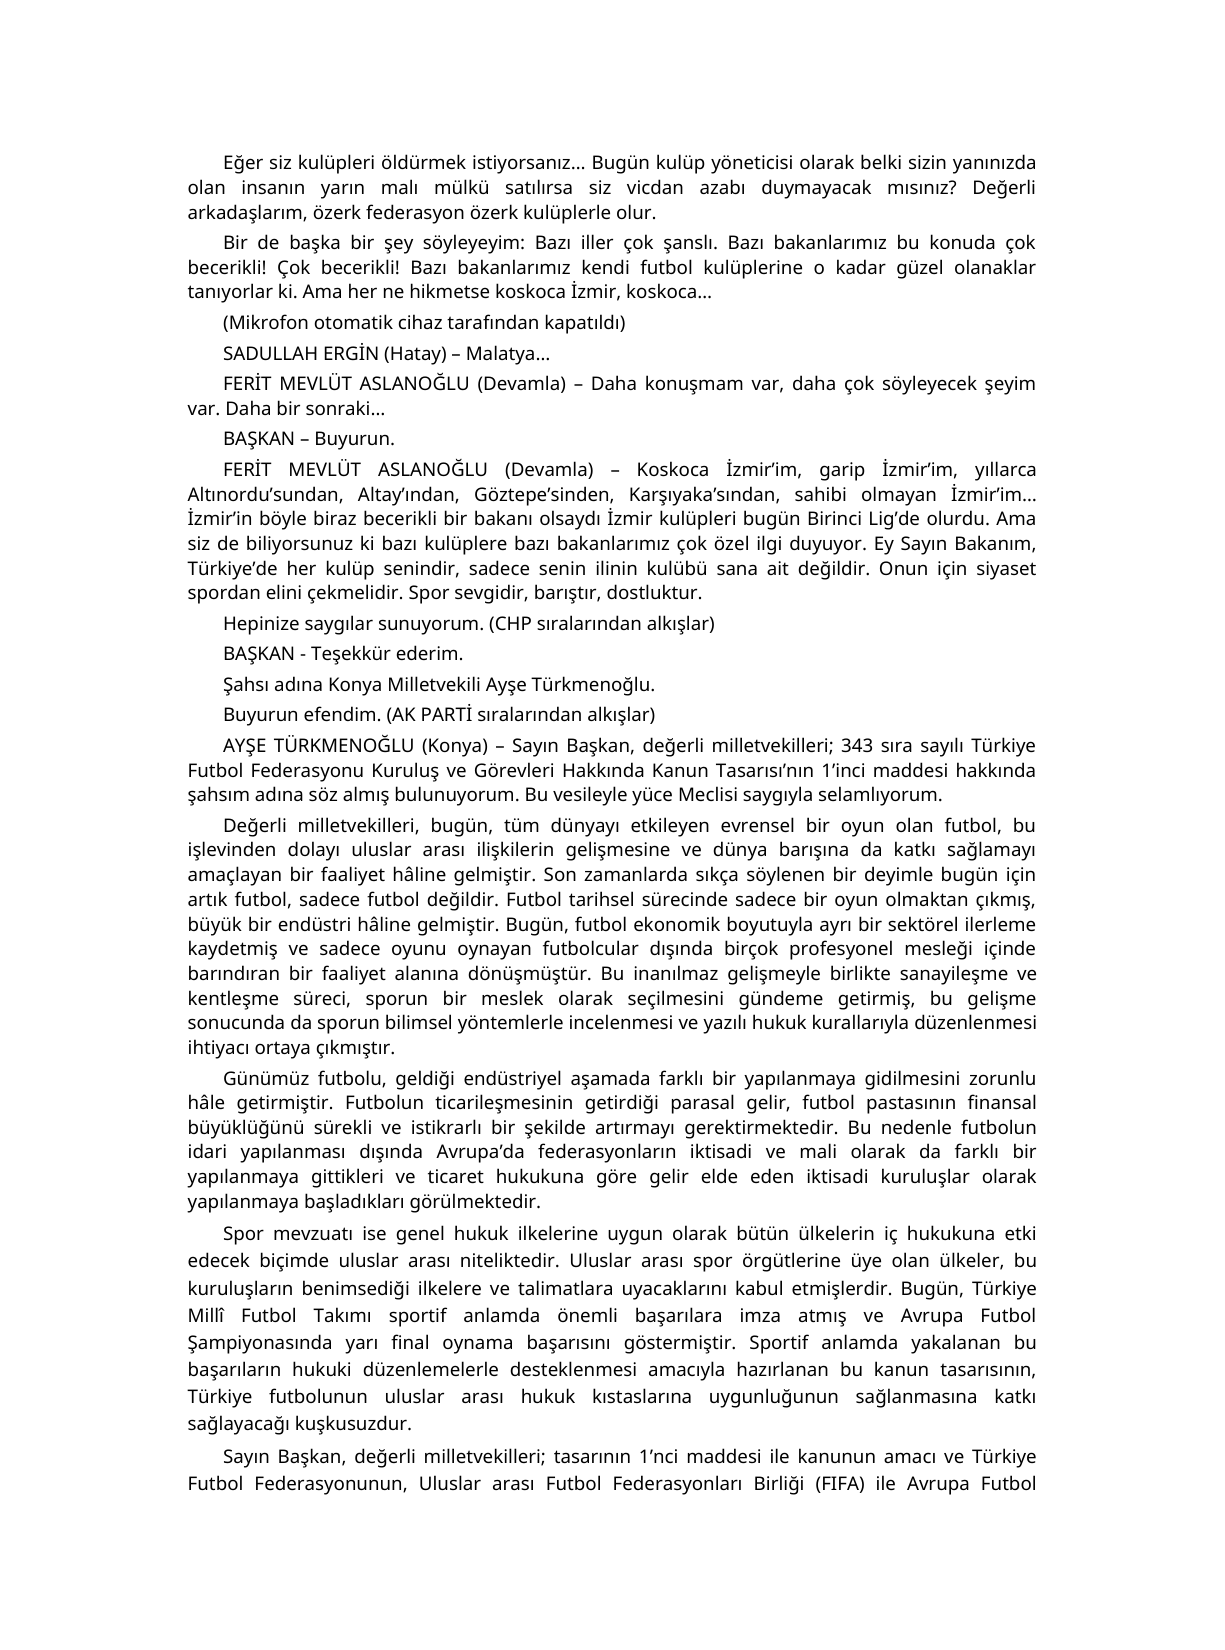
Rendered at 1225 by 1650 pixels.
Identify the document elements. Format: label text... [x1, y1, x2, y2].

text Günümüz futbolu, geldiği endüstriyel aşamada farklı bir yapılanmaya gidilmesini zorunlu hâle getirmiştir. Futbolun ticarileşmesinin getirdiği parasal gelir, futbol pastasının finansal büyüklüğünü sürekli ve istikrarlı bir şekilde artırmayı gerektirmektedir. Bu nedenle futbolun idari yapılanması dışında Avrupa’da federasyonların iktisadi ve mali olarak da farklı bir yapılanmaya gittikleri ve ticaret hukukuna göre gelir elde eden iktisadi kuruluşlar olarak yapılanmaya başladıkları görülmektedir. [187, 1065, 1037, 1213]
text Eğer siz kulüpleri öldürmek istiyorsanız… Bugün kulüp yöneticisi olarak belki sizin yanınızda olan insanın yarın malı mülkü satılırsa siz vicdan azabı duymayacak mısınız? Değerli arkadaşlarım, özerk federasyon özerk kulüplerle olur. [187, 150, 1037, 224]
text Şahsı adına Konya Milletvekili Ayşe Türkmenoğlu. [187, 672, 1037, 696]
text AYŞE TÜRKMENOĞLU (Konya) – Sayın Başkan, değerli milletvekilleri; 343 sıra sayılı Türkiye Futbol Federasyonu Kuruluş ve Görevleri Hakkında Kanun Tasarısı’nın 1’inci maddesi hakkında şahsım adına söz almış bulunuyorum. Bu vesileyle yüce Meclisi saygıyla selamlıyorum. [187, 733, 1037, 807]
text Değerli milletvekilleri, bugün, tüm dünyayı etkileyen evrensel bir oyun olan futbol, bu işlevinden dolayı uluslar arası ilişkilerin gelişmesine ve dünya barışına da katkı sağlamayı amaçlayan bir faaliyet hâline gelmiştir. Son zamanlarda sıkça söylenen bir deyimle bugün için artık futbol, sadece futbol değildir. Futbol tarihsel sürecinde sadece bir oyun olmaktan çıkmış, büyük bir endüstri hâline gelmiştir. Bugün, futbol ekonomik boyutuyla ayrı bir sektörel ilerleme kaydetmiş ve sadece oyunu oynayan futbolcular dışında birçok profesyonel mesleği içinde barındıran bir faaliyet alanına dönüşmüştür. Bu inanılmaz gelişmeyle birlikte sanayileşme ve kentleşme süreci, sporun bir meslek olarak seçilmesini gündeme getirmiş, bu gelişme sonucunda da sporun bilimsel yöntemlerle incelenmesi ve yazılı hukuk kurallarıyla düzenlenmesi ihtiyacı ortaya çıkmıştır. [187, 812, 1037, 1059]
text BAŞKAN – Buyurun. [187, 426, 1037, 451]
text Buyurun efendim. (AK PARTİ sıralarından alkışlar) [187, 702, 1037, 727]
text Hepinize saygılar sunuyorum. (CHP sıralarından alkışlar) [187, 611, 1037, 635]
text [187, 1442, 1037, 1496]
text SADULLAH ERGİN (Hatay) – Malatya… [187, 340, 1037, 365]
text (Mikrofon otomatik cihaz tarafından kapatıldı) [187, 310, 1037, 334]
text Bir de başka bir şey söyleyeyim: Bazı iller çok şanslı. Bazı bakanlarımız bu konuda çok becerikli! Çok becerikli! Bazı bakanlarımız kendi futbol kulüplerine o kadar güzel olanaklar tanıyorlar ki. Ama her ne hikmetse koskoca İzmir, koskoca… [187, 230, 1037, 304]
text FERİT MEVLÜT ASLANOĞLU (Devamla) – Daha konuşmam var, daha çok söyleyecek şeyim var. Daha bir sonraki… [187, 371, 1037, 420]
text Spor mevzuatı ise genel hukuk ilkelerine uygun olarak bütün ülkelerin iç hukukuna etki edecek biçimde uluslar arası niteliktedir. Uluslar arası spor örgütlerine üye olan ülkeler, bu kuruluşların benimsediği ilkelere ve talimatlara uyacaklarını kabul etmişlerdir. Bugün, Türkiye Millî Futbol Takımı sportif anlamda önemli başarılara imza atmış ve Avrupa Futbol Şampiyonasında yarı final oynama başarısını göstermiştir. Sportif anlamda yakalanan bu başarıların hukuki düzenlemelerle desteklenmesi amacıyla hazırlanan bu kanun tasarısının, Türkiye futbolunun uluslar arası hukuk kıstaslarına uygunluğunun sağlanmasına katkı sağlayacağı kuşkusuzdur. [187, 1219, 1037, 1436]
text BAŞKAN - Teşekkür ederim. [187, 641, 1037, 666]
text FERİT MEVLÜT ASLANOĞLU (Devamla) – Koskoca İzmir’im, garip İzmir’im, yıllarca Altınordu’sundan, Altay’ından, Göztepe’sinden, Karşıyaka’sından, sahibi olmayan İzmir’im… İzmir’in böyle biraz becerikli bir bakanı olsaydı İzmir kulüpleri bugün Birinci Lig’de olurdu. Ama siz de biliyorsunuz ki bazı kulüplere bazı bakanlarımız çok özel ilgi duyuyor. Ey Sayın Bakanım, Türkiye’de her kulüp senindir, sadece senin ilinin kulübü sana ait değildir. Onun için siyaset spordan elini çekmelidir. Spor sevgidir, barıştır, dostluktur. [187, 457, 1037, 605]
